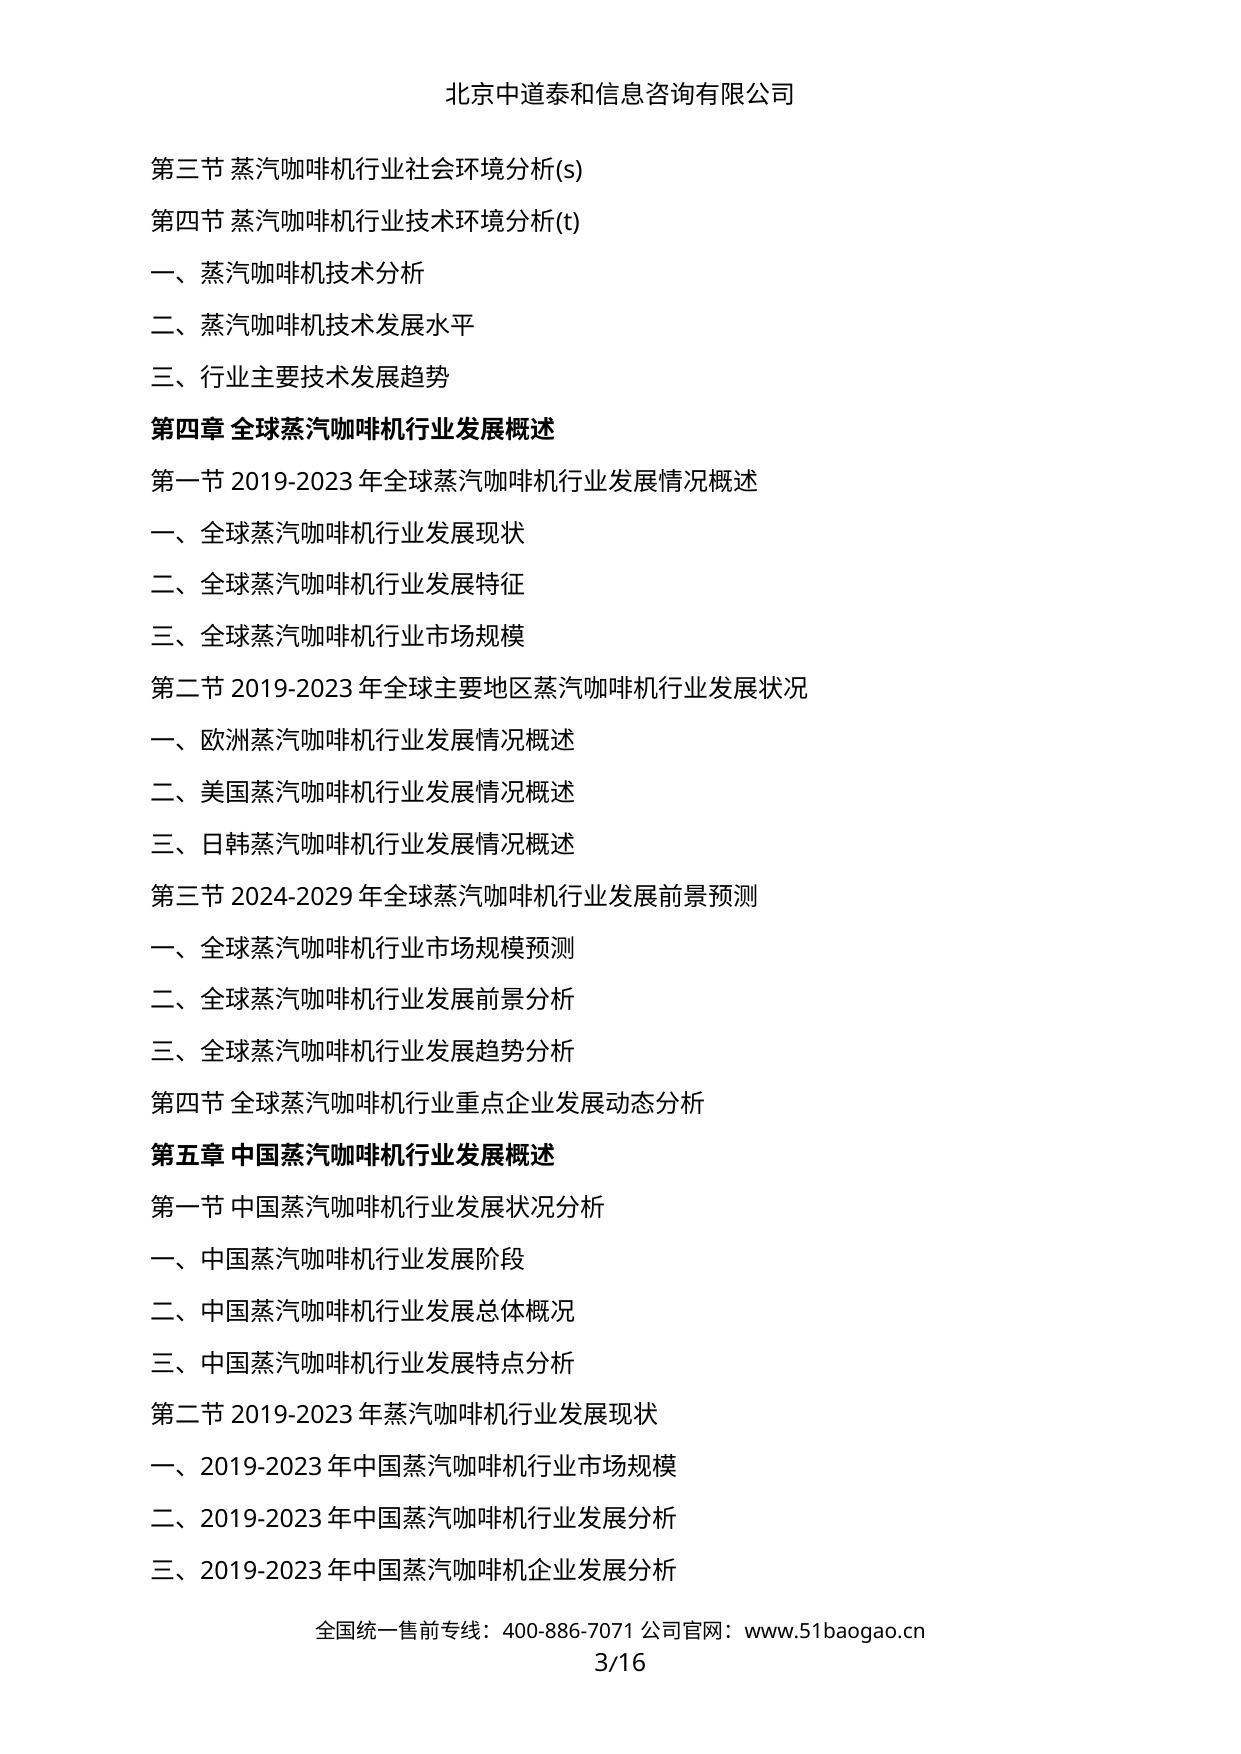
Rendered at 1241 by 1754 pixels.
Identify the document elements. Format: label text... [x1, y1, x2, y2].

text 一、全球蒸汽咖啡机行业发展现状 [150, 513, 1090, 549]
text 三、2019-2023年中国蒸汽咖啡机企业发展分析 [150, 1551, 1090, 1587]
text 一、全球蒸汽咖啡机行业市场规模预测 [150, 928, 1090, 964]
text 第一节 中国蒸汽咖啡机行业发展状况分析 [150, 1187, 1090, 1224]
text 一、2019-2023年中国蒸汽咖啡机行业市场规模 [150, 1447, 1090, 1483]
text 三、中国蒸汽咖啡机行业发展特点分析 [150, 1343, 1090, 1379]
text 二、美国蒸汽咖啡机行业发展情况概述 [150, 772, 1090, 809]
text 二、全球蒸汽咖啡机行业发展特征 [150, 565, 1090, 601]
text 第二节 2019-2023年全球主要地区蒸汽咖啡机行业发展状况 [150, 669, 1090, 705]
text 一、中国蒸汽咖啡机行业发展阶段 [150, 1239, 1090, 1276]
text 二、中国蒸汽咖啡机行业发展总体概况 [150, 1291, 1090, 1327]
text 三、日韩蒸汽咖啡机行业发展情况概述 [150, 824, 1090, 861]
text 第三节 蒸汽咖啡机行业社会环境分析(s) [150, 150, 1090, 186]
text 第三节 2024-2029年全球蒸汽咖啡机行业发展前景预测 [150, 876, 1090, 912]
text 三、全球蒸汽咖啡机行业市场规模 [150, 617, 1090, 653]
text 三、全球蒸汽咖啡机行业发展趋势分析 [150, 1032, 1090, 1068]
text 第四节 全球蒸汽咖啡机行业重点企业发展动态分析 [150, 1084, 1090, 1120]
text 第四章 全球蒸汽咖啡机行业发展概述 [150, 409, 1090, 446]
text 一、蒸汽咖啡机技术分析 [150, 254, 1090, 290]
text 第五章 中国蒸汽咖啡机行业发展概述 [150, 1136, 1090, 1172]
text 一、欧洲蒸汽咖啡机行业发展情况概述 [150, 721, 1090, 757]
text 二、全球蒸汽咖啡机行业发展前景分析 [150, 980, 1090, 1016]
text 二、2019-2023年中国蒸汽咖啡机行业发展分析 [150, 1499, 1090, 1535]
text 第二节 2019-2023年蒸汽咖啡机行业发展现状 [150, 1395, 1090, 1431]
text 第四节 蒸汽咖啡机行业技术环境分析(t) [150, 202, 1090, 238]
text 第一节 2019-2023年全球蒸汽咖啡机行业发展情况概述 [150, 461, 1090, 497]
text 三、行业主要技术发展趋势 [150, 357, 1090, 394]
text 二、蒸汽咖啡机技术发展水平 [150, 306, 1090, 342]
